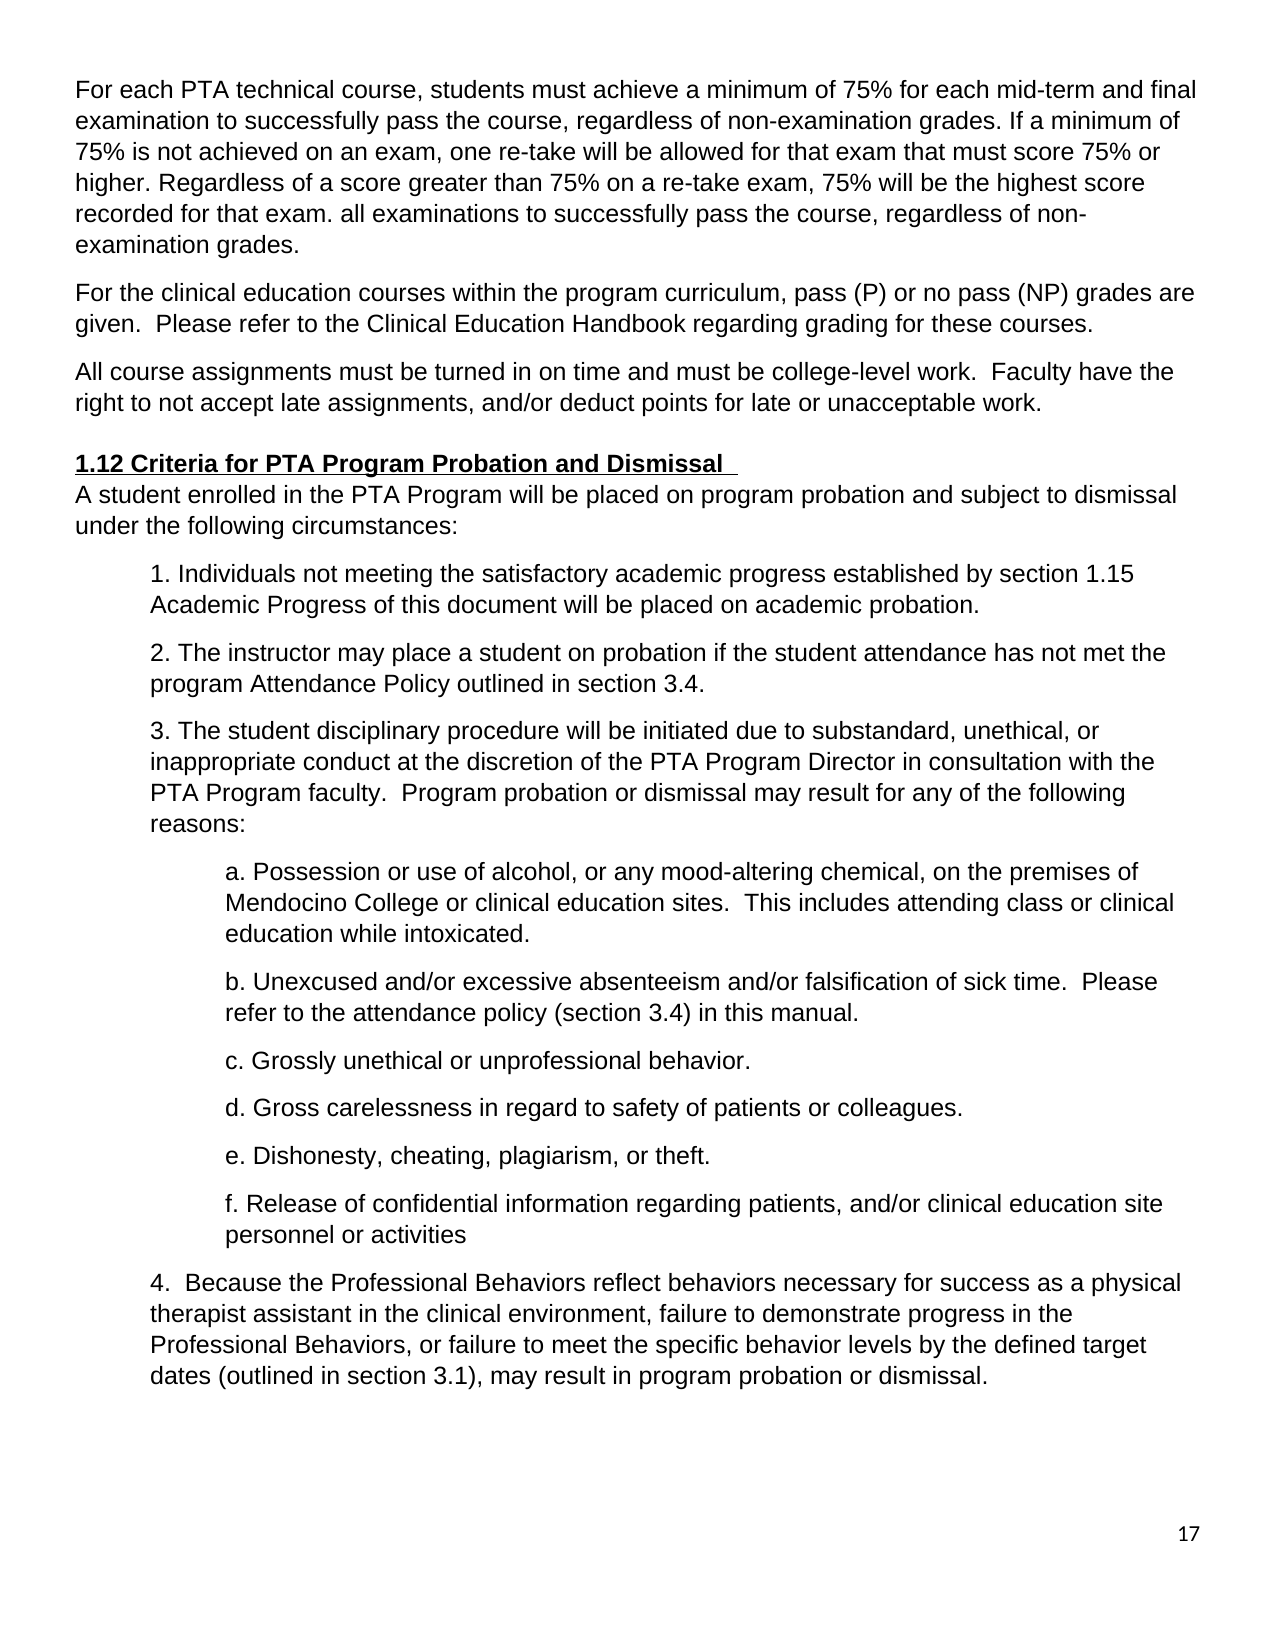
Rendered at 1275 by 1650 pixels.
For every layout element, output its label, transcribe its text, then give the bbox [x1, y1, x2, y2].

text 3. The student disciplinary procedure will be initiated due to substandard, unethical, or inappropriate conduct at the discretion of the PTA Program Director in consultation with the PTA Program faculty. Program probation or dismissal may result for any of the following reasons: [150, 716, 1200, 838]
text f. Release of confidential information regarding patients, and/or clinical education site personnel or activities [225, 1189, 1200, 1248]
text A student enrolled in the PTA Program will be placed on program probation and subject to dismissal under the following circumstances: [75, 480, 1200, 540]
text a. Possession or use of alcohol, or any mood-altering chemical, on the premises of Mendocino College or clinical education sites. This includes attending class or clinical education while intoxicated. [225, 857, 1200, 948]
text 1.12 Criteria for PTA Program Probation and Dismissal [75, 449, 1200, 478]
text All course assignments must be turned in on time and must be college-level work. Faculty have the right to not accept late assignments, and/or deduct points for late or unacceptable work. [75, 357, 1200, 416]
text 2. The instructor may place a student on probation if the student attendance has not met the program Attendance Policy outlined in section 3.4. [150, 637, 1200, 697]
text For each PTA technical course, students must achieve a minimum of 75% for each mid-term and final examination to successfully pass the course, regardless of non-examination grades. If a minimum of 75% is not achieved on an exam, one re-take will be allowed for that exam that must score 75% or higher. Regardless of a score greater than 75% on a re-take exam, 75% will be the highest score recorded for that exam. all examinations to successfully pass the course, regardless of non-examination grades. [75, 75, 1200, 259]
text 1. Individuals not meeting the satisfactory academic progress established by section 1.15 Academic Progress of this document will be placed on academic probation. [150, 559, 1200, 618]
text For the clinical education courses within the program curriculum, pass (P) or no pass (NP) grades are given. Please refer to the Clinical Education Handbook regarding grading for these courses. [75, 278, 1200, 338]
text c. Grossly unethical or unprofessional behavior. [225, 1046, 1200, 1074]
text 4. Because the Professional Behaviors reflect behaviors necessary for success as a physical therapist assistant in the clinical environment, failure to demonstrate progress in the Professional Behaviors, or failure to meet the specific behavior levels by the defined target dates (outlined in section 3.1), may result in program probation or dismissal. [150, 1267, 1200, 1389]
text d. Gross carelessness in regard to safety of patients or colleagues. [225, 1093, 1200, 1122]
text b. Unexcused and/or excessive absenteeism and/or falsification of sick time. Please refer to the attendance policy (section 3.4) in this manual. [225, 967, 1200, 1027]
text e. Dishonesty, cheating, plagiarism, or theft. [225, 1141, 1200, 1170]
